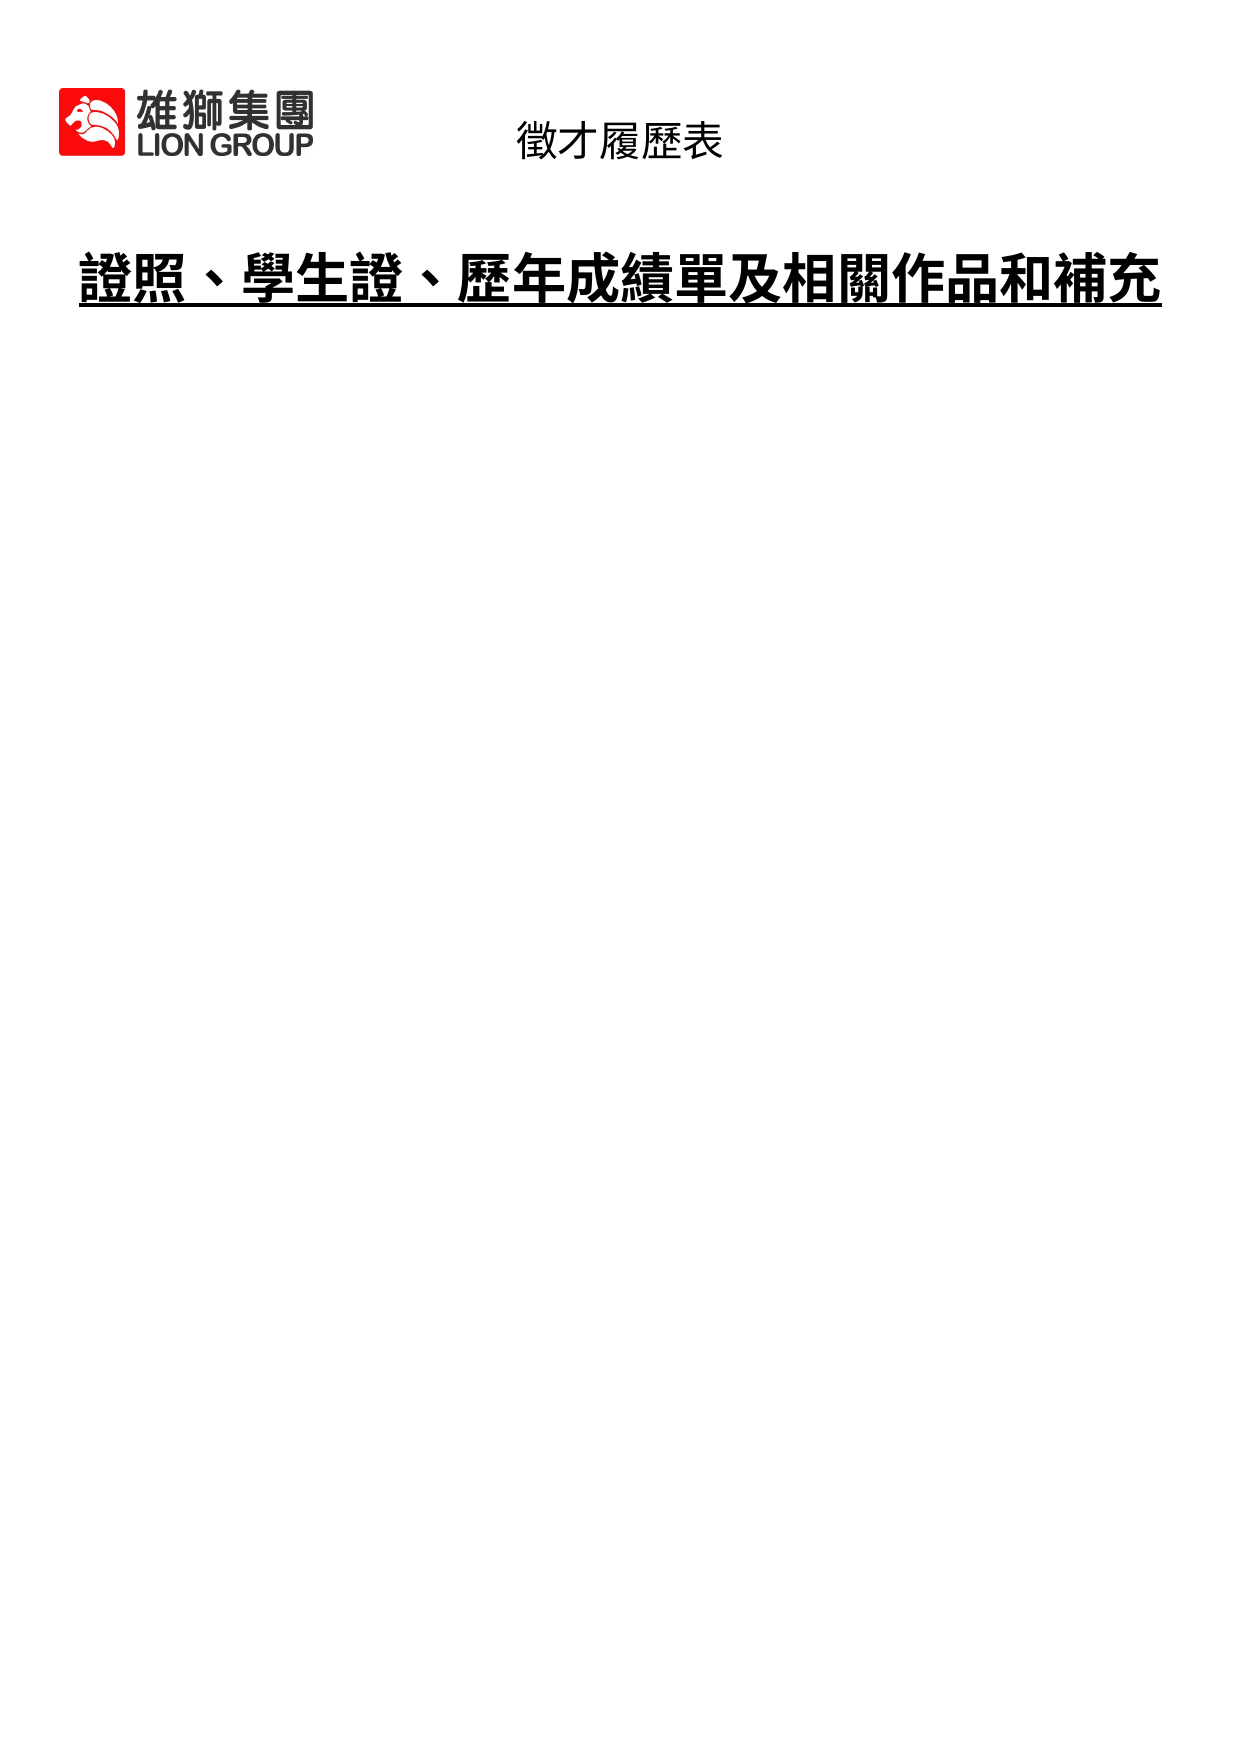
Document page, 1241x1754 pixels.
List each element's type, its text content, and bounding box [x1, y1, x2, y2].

picture [59, 88, 313, 156]
text 證照、學生證、歷年成績單及相關作品和補充 [59, 219, 1181, 331]
